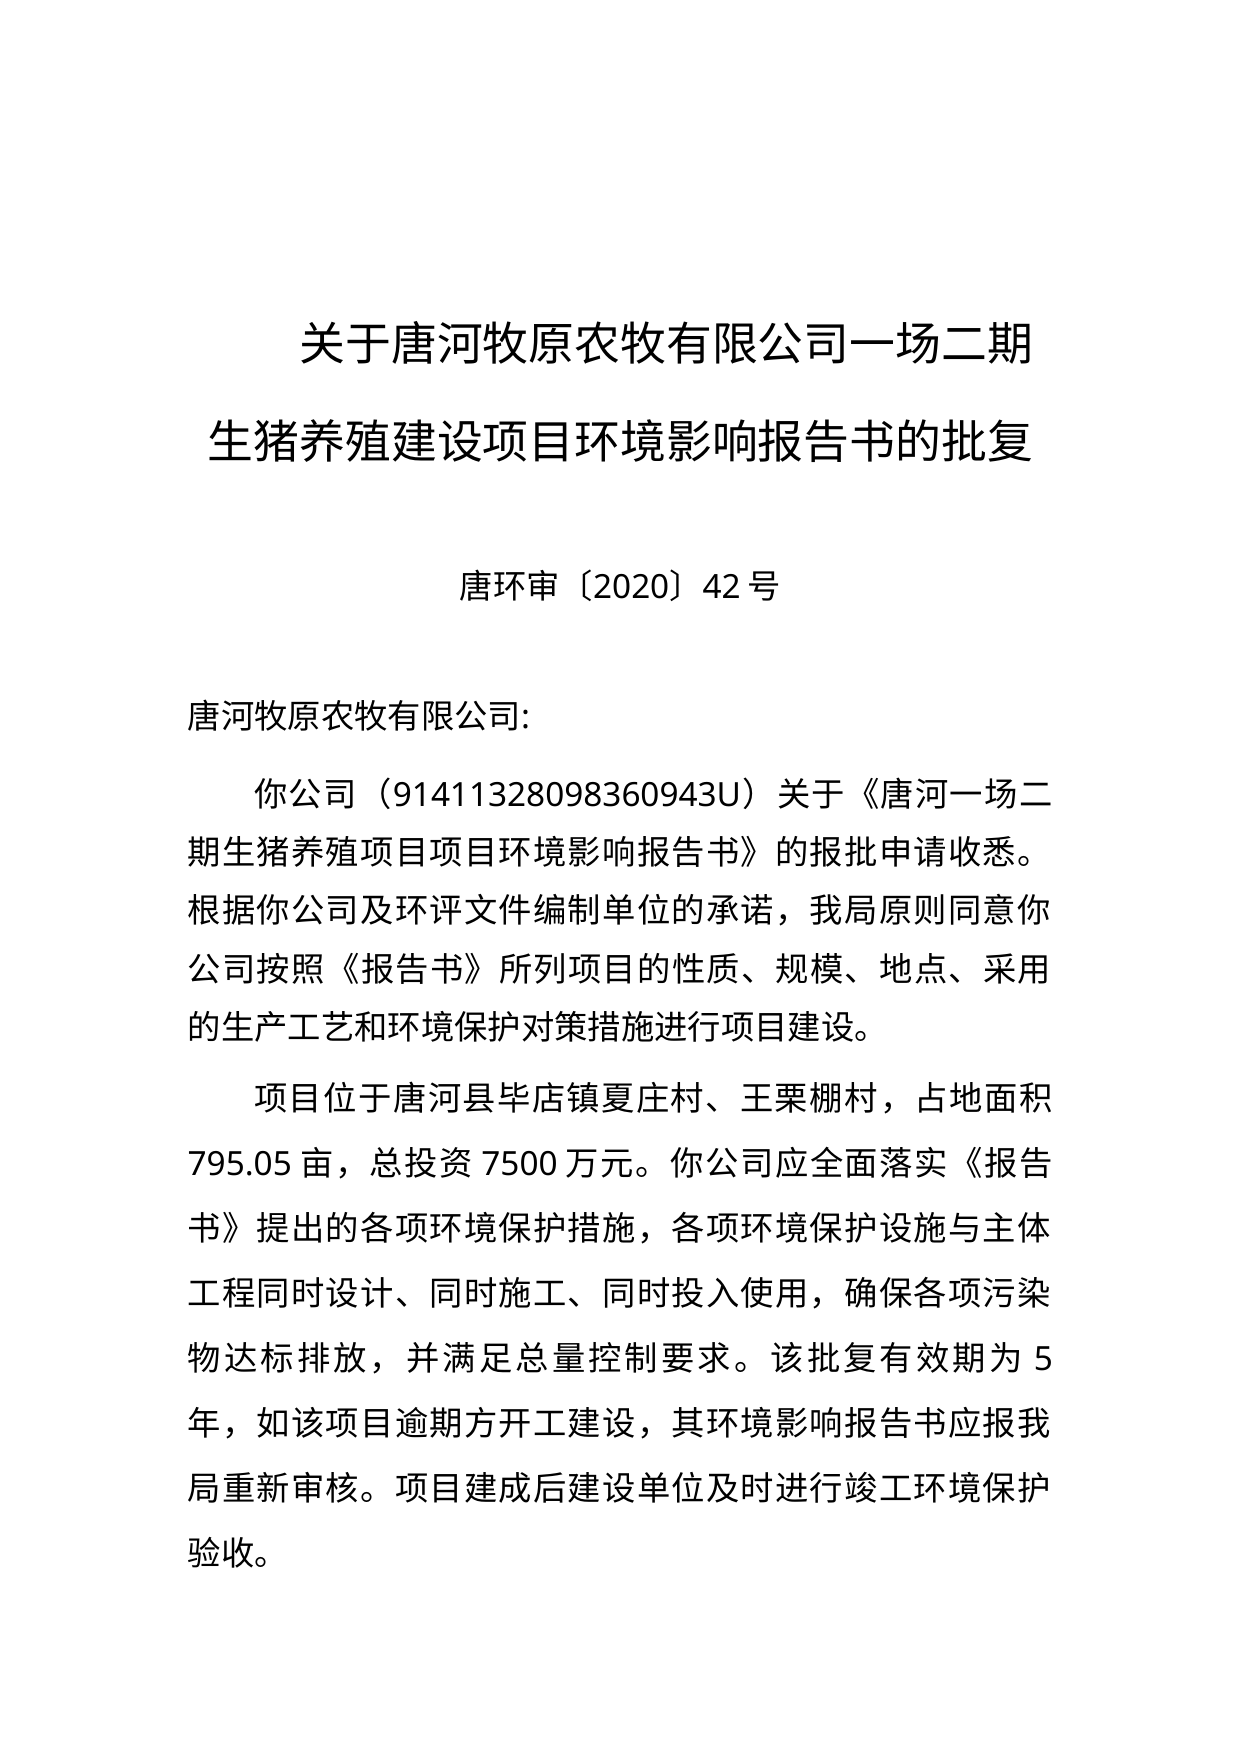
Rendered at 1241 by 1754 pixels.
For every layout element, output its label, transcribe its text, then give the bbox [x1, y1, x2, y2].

text 项目位于唐河县毕店镇夏庄村、王栗棚村，占地面积795.05亩，总投资7500万元。你公司应全面落实《报告书》提出的各项环境保护措施，各项环境保护设施与主体工程同时设计、同时施工、同时投入使用，确保各项污染物达标排放，并满足总量控制要求。该批复有效期为5年，如该项目逾期方开工建设，其环境影响报告书应报我局重新审核。项目建成后建设单位及时进行竣工环境保护验收。 [187, 1064, 1053, 1584]
text 你公司（91411328098360943U）关于《唐河一场二期生猪养殖项目项目环境影响报告书》的报批申请收悉。根据你公司及环评文件编制单位的承诺，我局原则同意你公司按照《报告书》所列项目的性质、规模、地点、采用的生产工艺和环境保护对策措施进行项目建设。 [187, 759, 1053, 1051]
text 唐河牧原农牧有限公司: [187, 682, 1053, 747]
text 唐环审〔2020〕42号 [187, 552, 1053, 617]
text 关于唐河牧原农牧有限公司一场二期生猪养殖建设项目环境影响报告书的批复 [187, 292, 1053, 487]
